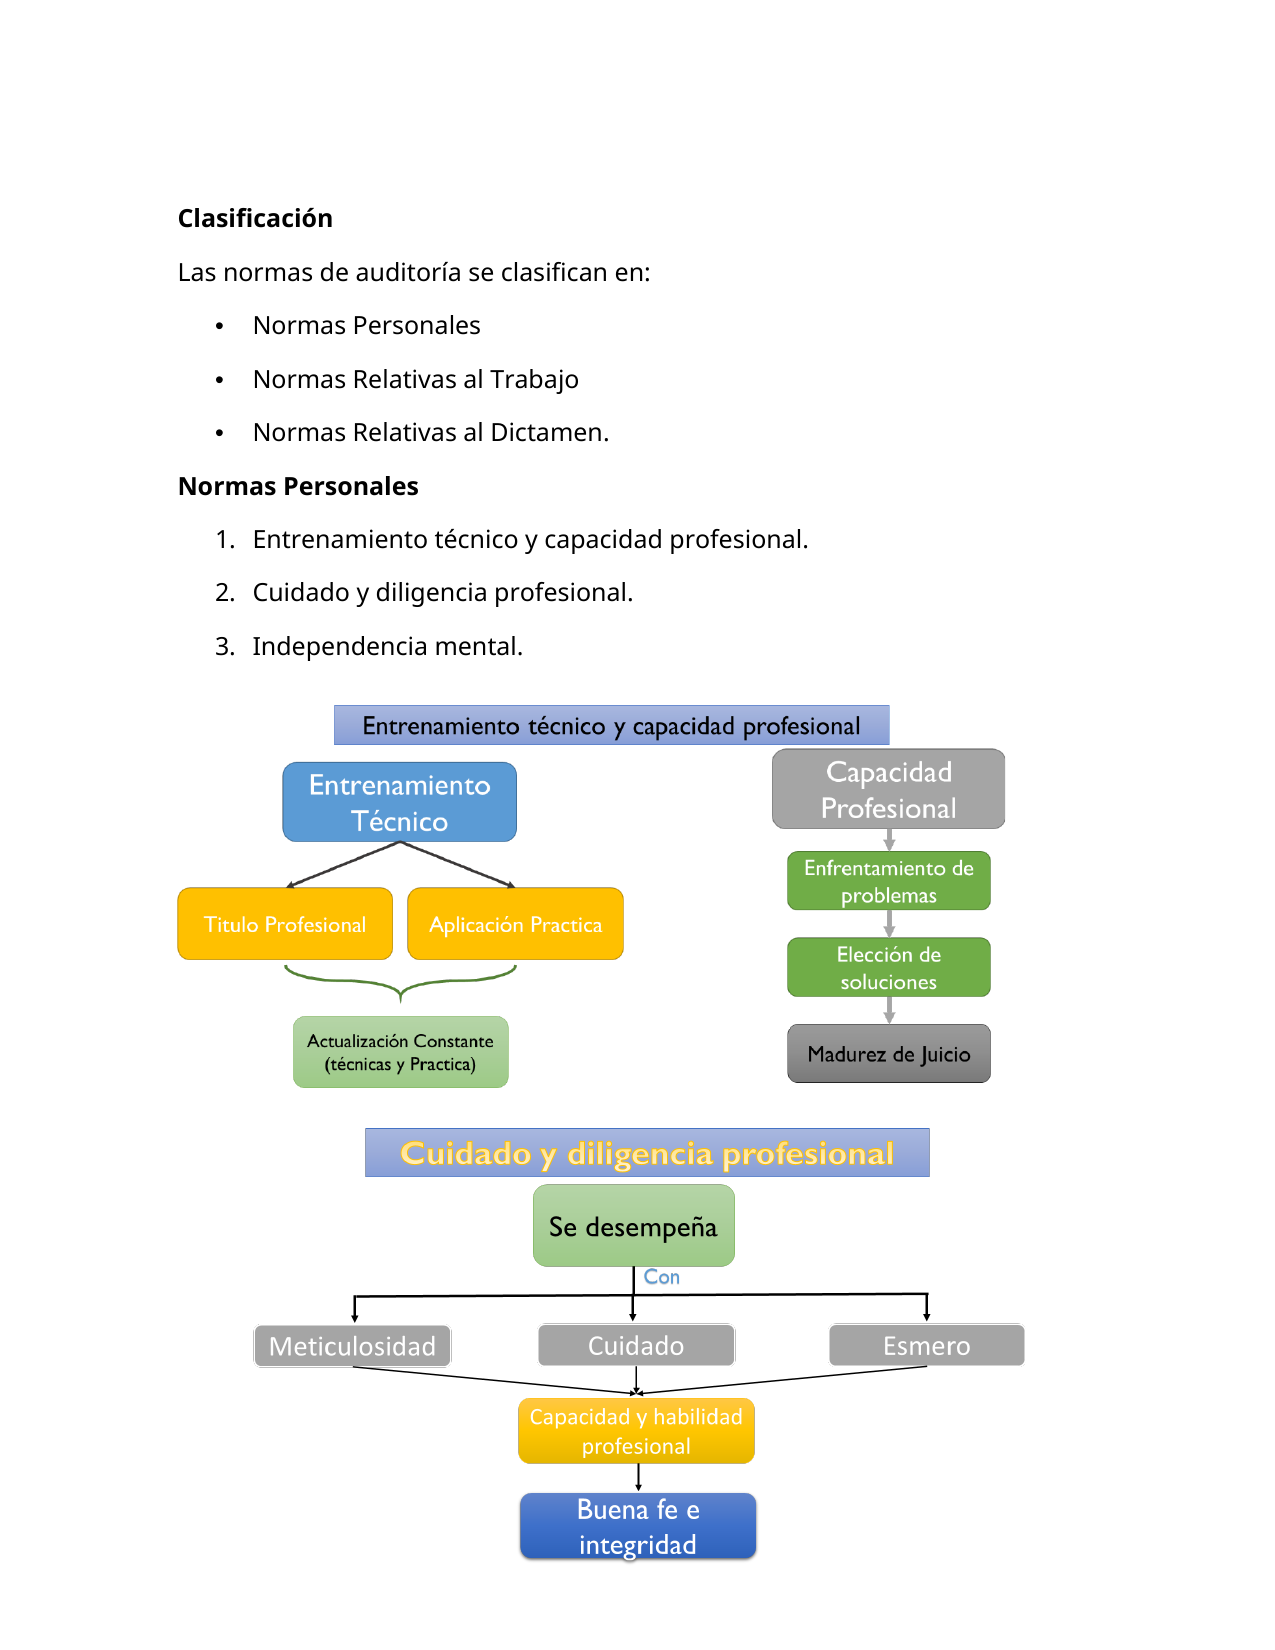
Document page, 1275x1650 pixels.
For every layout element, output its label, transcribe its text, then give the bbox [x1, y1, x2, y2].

picture [177, 701, 1006, 1088]
list Entrenamiento técnico y capacidad profesional. [215, 522, 1098, 556]
list Normas Personales [215, 308, 1098, 342]
picture [250, 1128, 1025, 1585]
list Normas Relativas al Trabajo [215, 361, 1098, 395]
list Normas Relativas al Dictamen. [215, 415, 1098, 449]
list Cuidado y diligencia profesional. [215, 575, 1098, 609]
list Independencia mental. [215, 628, 1098, 663]
text Normas Personales [177, 468, 1098, 502]
text Las normas de auditoría se clasifican en: [177, 254, 1098, 288]
text Clasificación [177, 201, 1098, 235]
